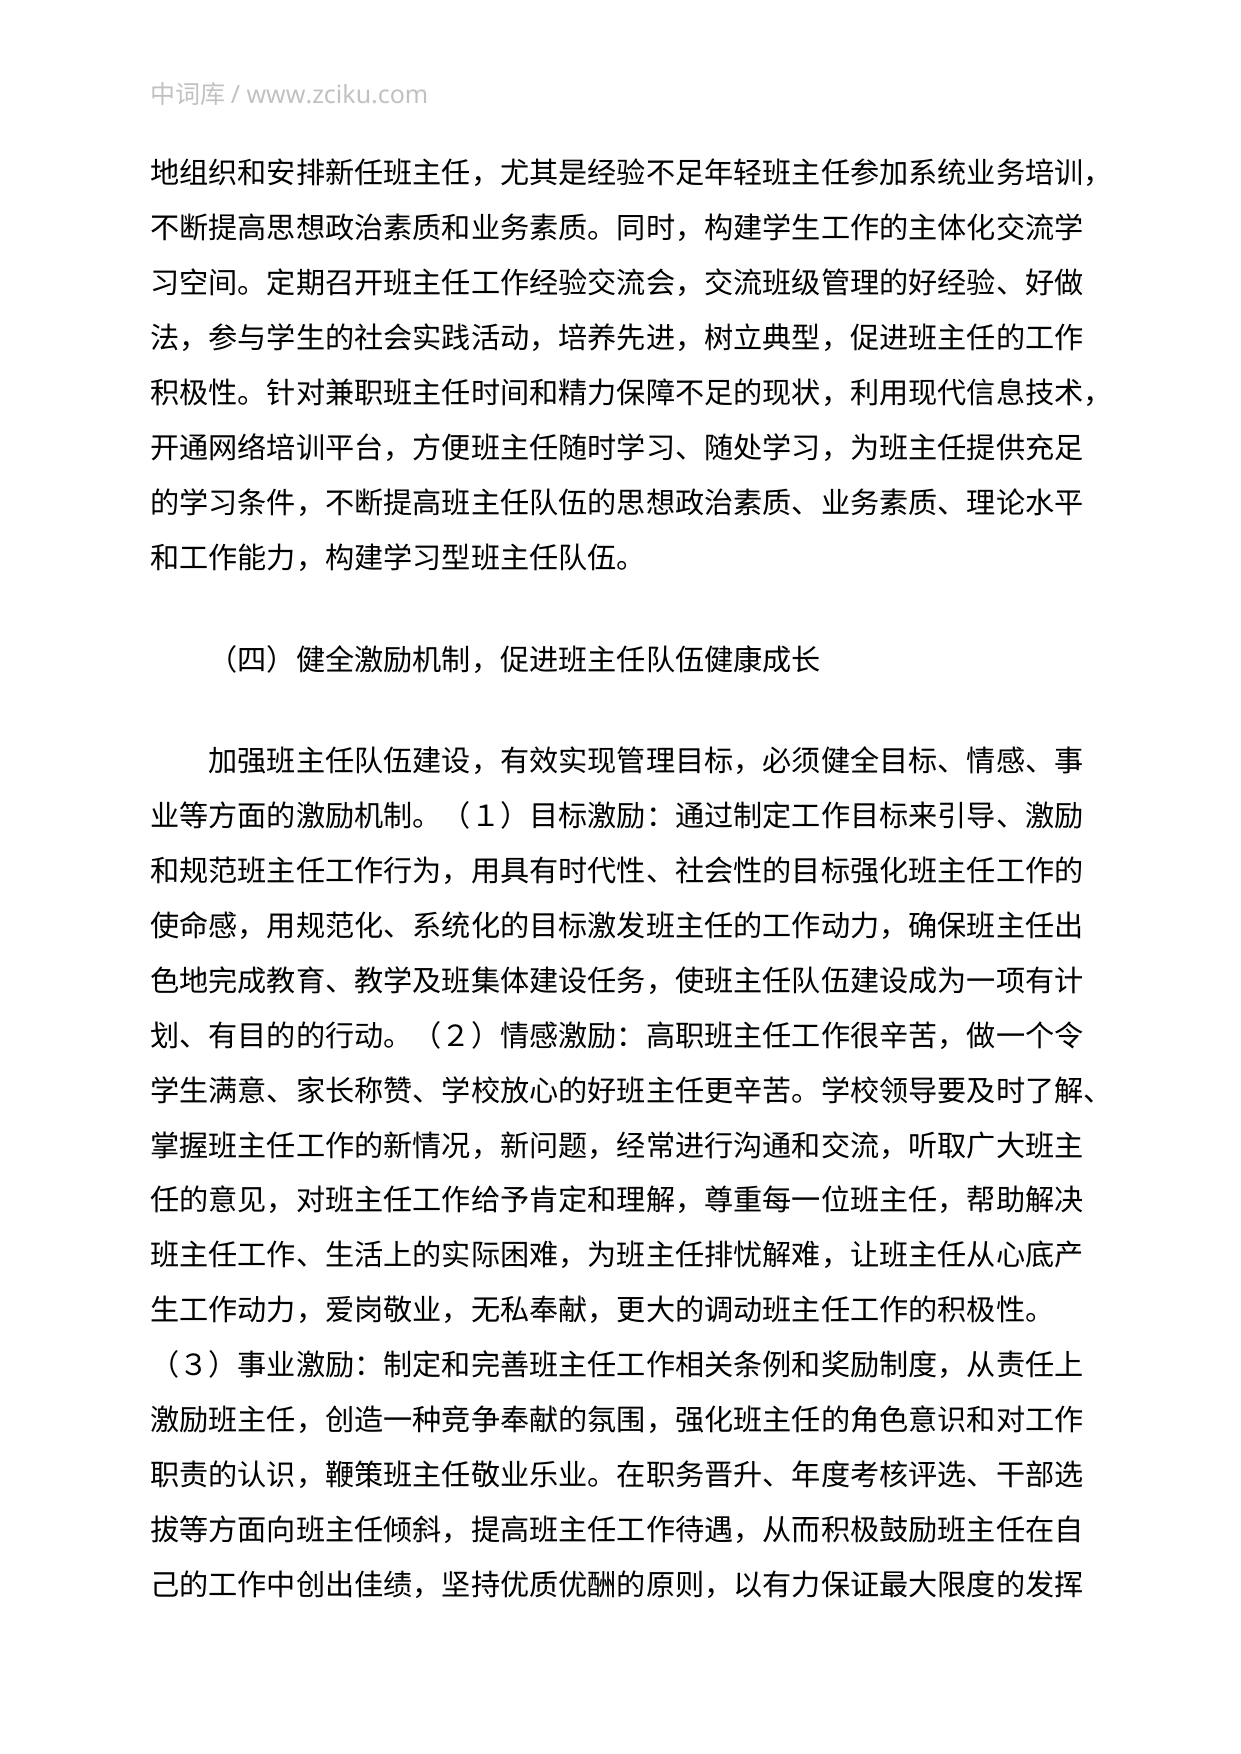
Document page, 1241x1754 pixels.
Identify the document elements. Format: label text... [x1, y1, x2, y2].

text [150, 150, 1090, 577]
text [150, 738, 1090, 1603]
text （四）健全激励机制，促进班主任队伍健康成长 [150, 636, 1090, 678]
